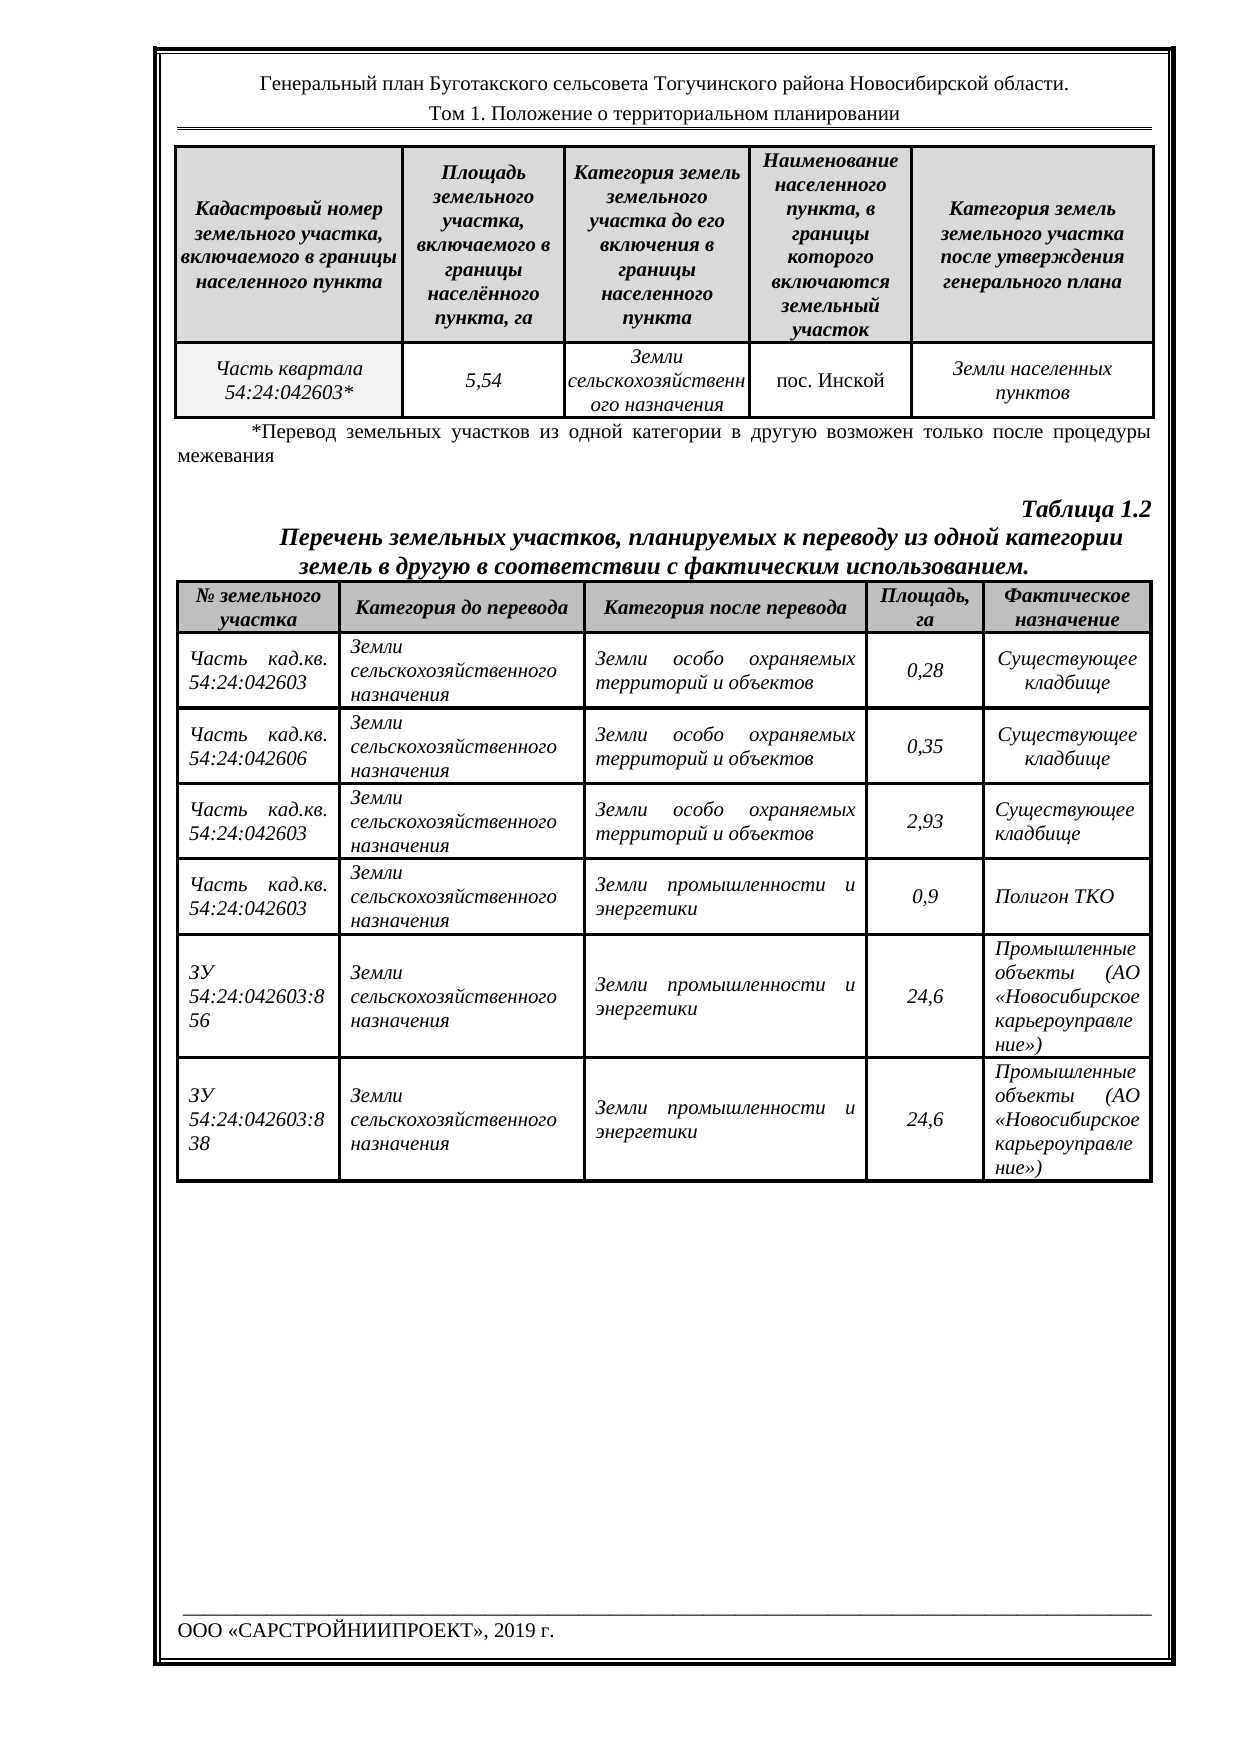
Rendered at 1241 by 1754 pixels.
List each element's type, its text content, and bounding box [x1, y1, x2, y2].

table_cell Земли промышленности и энергетики [586, 936, 865, 1056]
table_header Площадь земельного участка, включаемого в границы населённого пункта, га [404, 148, 563, 341]
table_cell 0,35 [868, 710, 982, 782]
text Таблица 1.2 [177, 494, 1152, 522]
table_cell 24,6 [868, 1059, 982, 1179]
table_cell ЗУ 54:24:042603:856 [179, 936, 338, 1056]
table_cell 5,54 [404, 344, 563, 416]
table_cell Земли промышленности и энергетики [586, 860, 865, 932]
table_cell Часть квартала 54:24:042603* [177, 344, 401, 416]
table_cell Земли сельскохозяйственного назначения [341, 1059, 583, 1179]
table_cell Существующее кладбище [985, 634, 1149, 706]
table_cell Часть кад.кв. 54:24:042603 [179, 785, 338, 857]
table_header № земельного участка [179, 583, 338, 631]
table_cell Земли населенных пунктов [913, 344, 1152, 416]
table_cell Промышленные объекты (АО «Новосибирское карьероуправление») [985, 936, 1149, 1056]
table_header Категория до перевода [341, 583, 583, 631]
table_cell 24,6 [868, 936, 982, 1056]
text Перечень земельных участков, планируемых к переводу из одной категории земель в другую в соответствии с фактическим использованием. [177, 522, 1152, 580]
table_cell Промышленные объекты (АО «Новосибирское карьероуправление») [985, 1059, 1149, 1179]
text *Перевод земельных участков из одной категории в другую возможен только после процедуры межевания [177, 419, 1152, 467]
table_header Кадастровый номер земельного участка, включаемого в границы населенного пункта [177, 148, 401, 341]
table_cell Земли промышленности и энергетики [586, 1059, 865, 1179]
table_cell Часть кад.кв. 54:24:042603 [179, 860, 338, 932]
table_cell 0,9 [868, 860, 982, 932]
table_cell Земли сельскохозяйственного назначения [566, 344, 748, 416]
table_cell Часть кад.кв. 54:24:042606 [179, 710, 338, 782]
table_cell Полигон ТКО [985, 860, 1149, 932]
table_cell Земли особо охраняемых территорий и объектов [586, 710, 865, 782]
table_cell пос. Инской [751, 344, 910, 416]
table_cell Земли сельскохозяйственного назначения [341, 936, 583, 1056]
table_cell 0,28 [868, 634, 982, 706]
table_cell Существующее кладбище [985, 785, 1149, 857]
table_header Категория земель земельного участка до его включения в границы населенного пункта [566, 148, 748, 341]
table_cell Часть кад.кв. 54:24:042603 [179, 634, 338, 706]
table_header Наименование населенного пункта, в границы которого включаются земельный участок [751, 148, 910, 341]
table_cell Земли особо охраняемых территорий и объектов [586, 785, 865, 857]
table_cell Существующее кладбище [985, 710, 1149, 782]
table_cell Земли сельскохозяйственного назначения [341, 710, 583, 782]
table_cell Земли особо охраняемых территорий и объектов [586, 634, 865, 706]
table_cell Земли сельскохозяйственного назначения [341, 860, 583, 932]
table_header Категория после перевода [586, 583, 865, 631]
table_header Категория земель земельного участка после утверждения генерального плана [913, 148, 1152, 341]
table_cell ЗУ 54:24:042603:838 [179, 1059, 338, 1179]
table_cell Земли сельскохозяйственного назначения [341, 634, 583, 706]
table_cell 2,93 [868, 785, 982, 857]
table_header Площадь, га [868, 583, 982, 631]
table_cell Земли сельскохозяйственного назначения [341, 785, 583, 857]
table_header Фактическое назначение [985, 583, 1149, 631]
